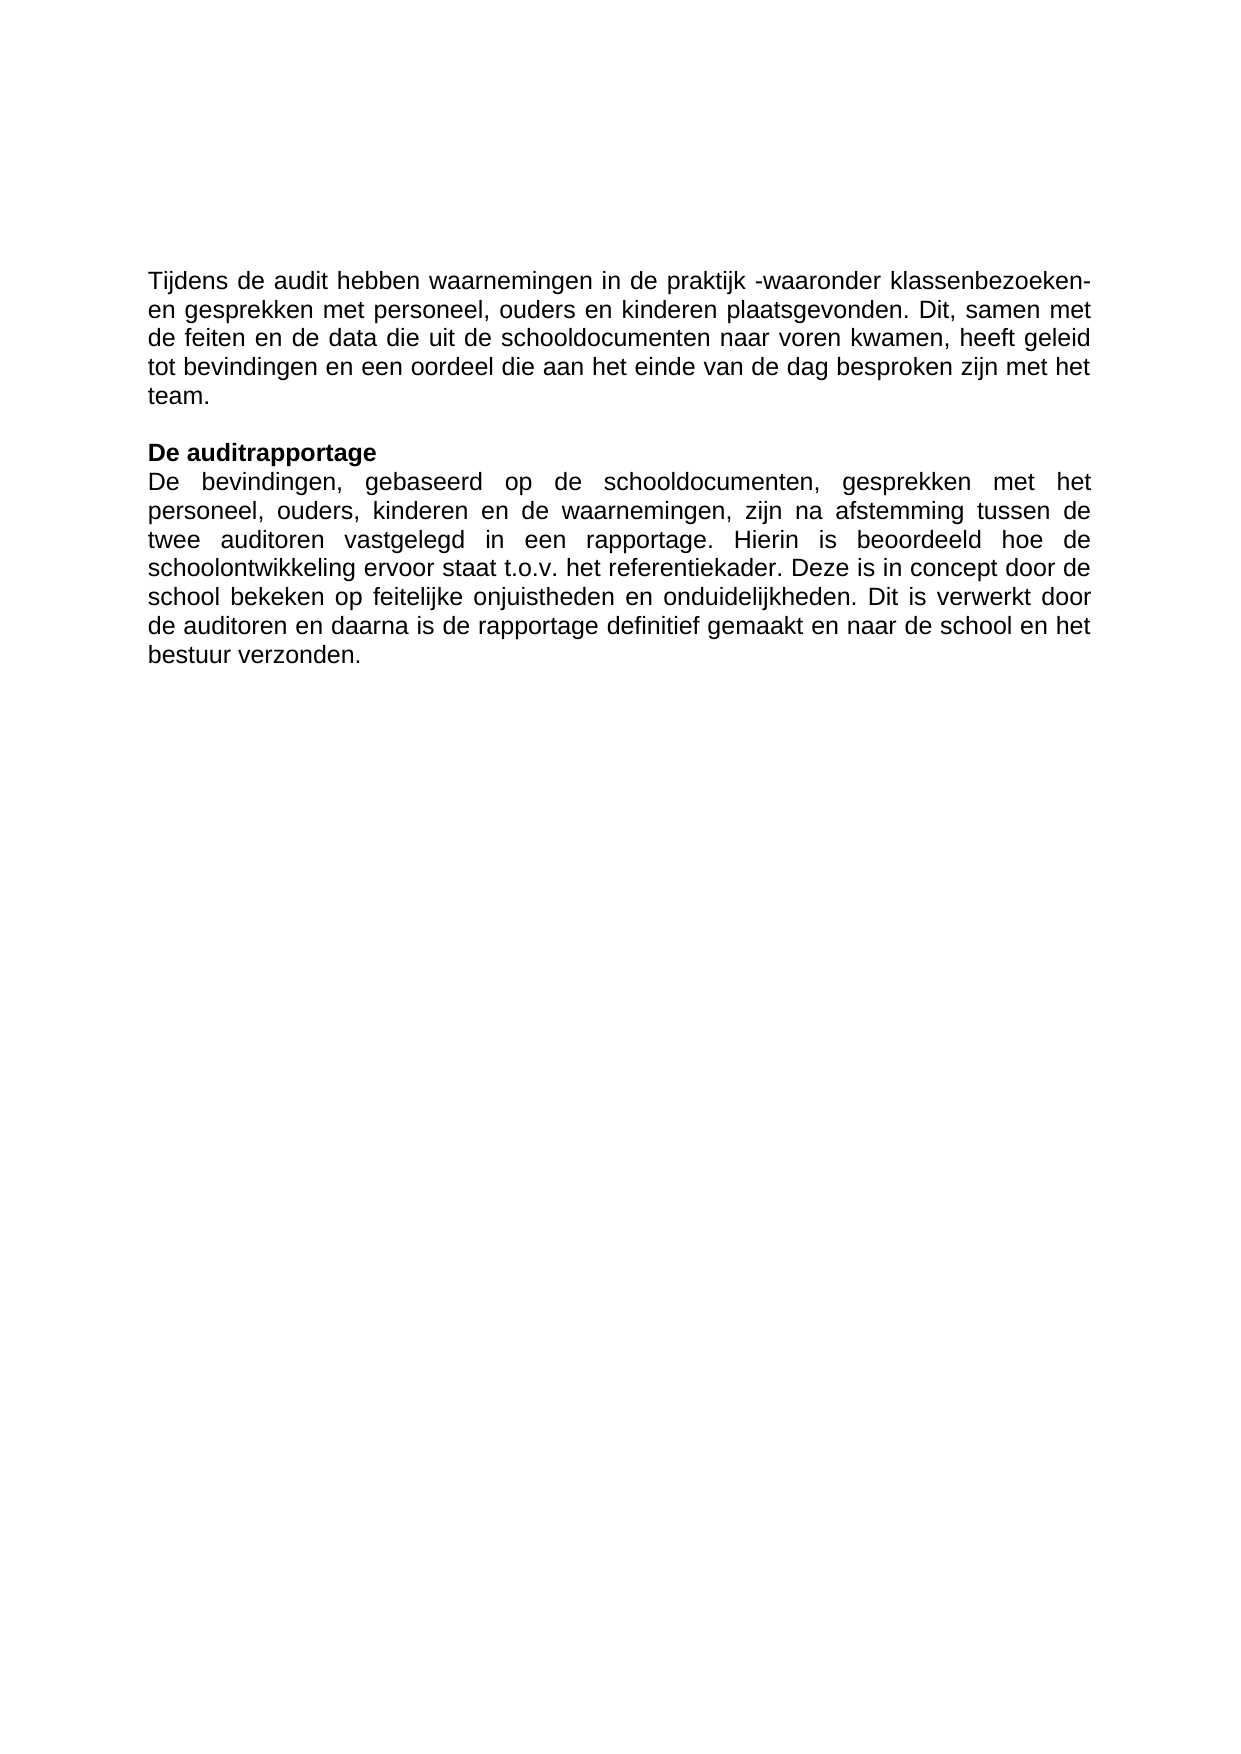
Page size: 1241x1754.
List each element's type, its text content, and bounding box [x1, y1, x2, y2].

text De bevindingen, gebaseerd op de schooldocumenten, gesprekken met het personeel, ouders, kinderen en de waarnemingen, zijn na afstemming tussen de twee auditoren vastgelegd in een rapportage. Hierin is beoordeeld hoe de schoolontwikkeling ervoor staat t.o.v. het referentiekader. Deze is in concept door de school bekeken op feitelijke onjuistheden en onduidelijkheden. Dit is verwerkt door de auditoren en daarna is de rapportage definitief gemaakt en naar de school en het bestuur verzonden. [148, 467, 1093, 668]
text Tijdens de audit hebben waarnemingen in de praktijk -waaronder klassenbezoeken- en gesprekken met personeel, ouders en kinderen plaatsgevonden. Dit, samen met de feiten en de data die uit de schooldocumenten naar voren kwamen, heeft geleid tot bevindingen en een oordeel die aan het einde van de dag besproken zijn met het team. [148, 266, 1093, 409]
text De auditrapportage [148, 438, 1093, 467]
